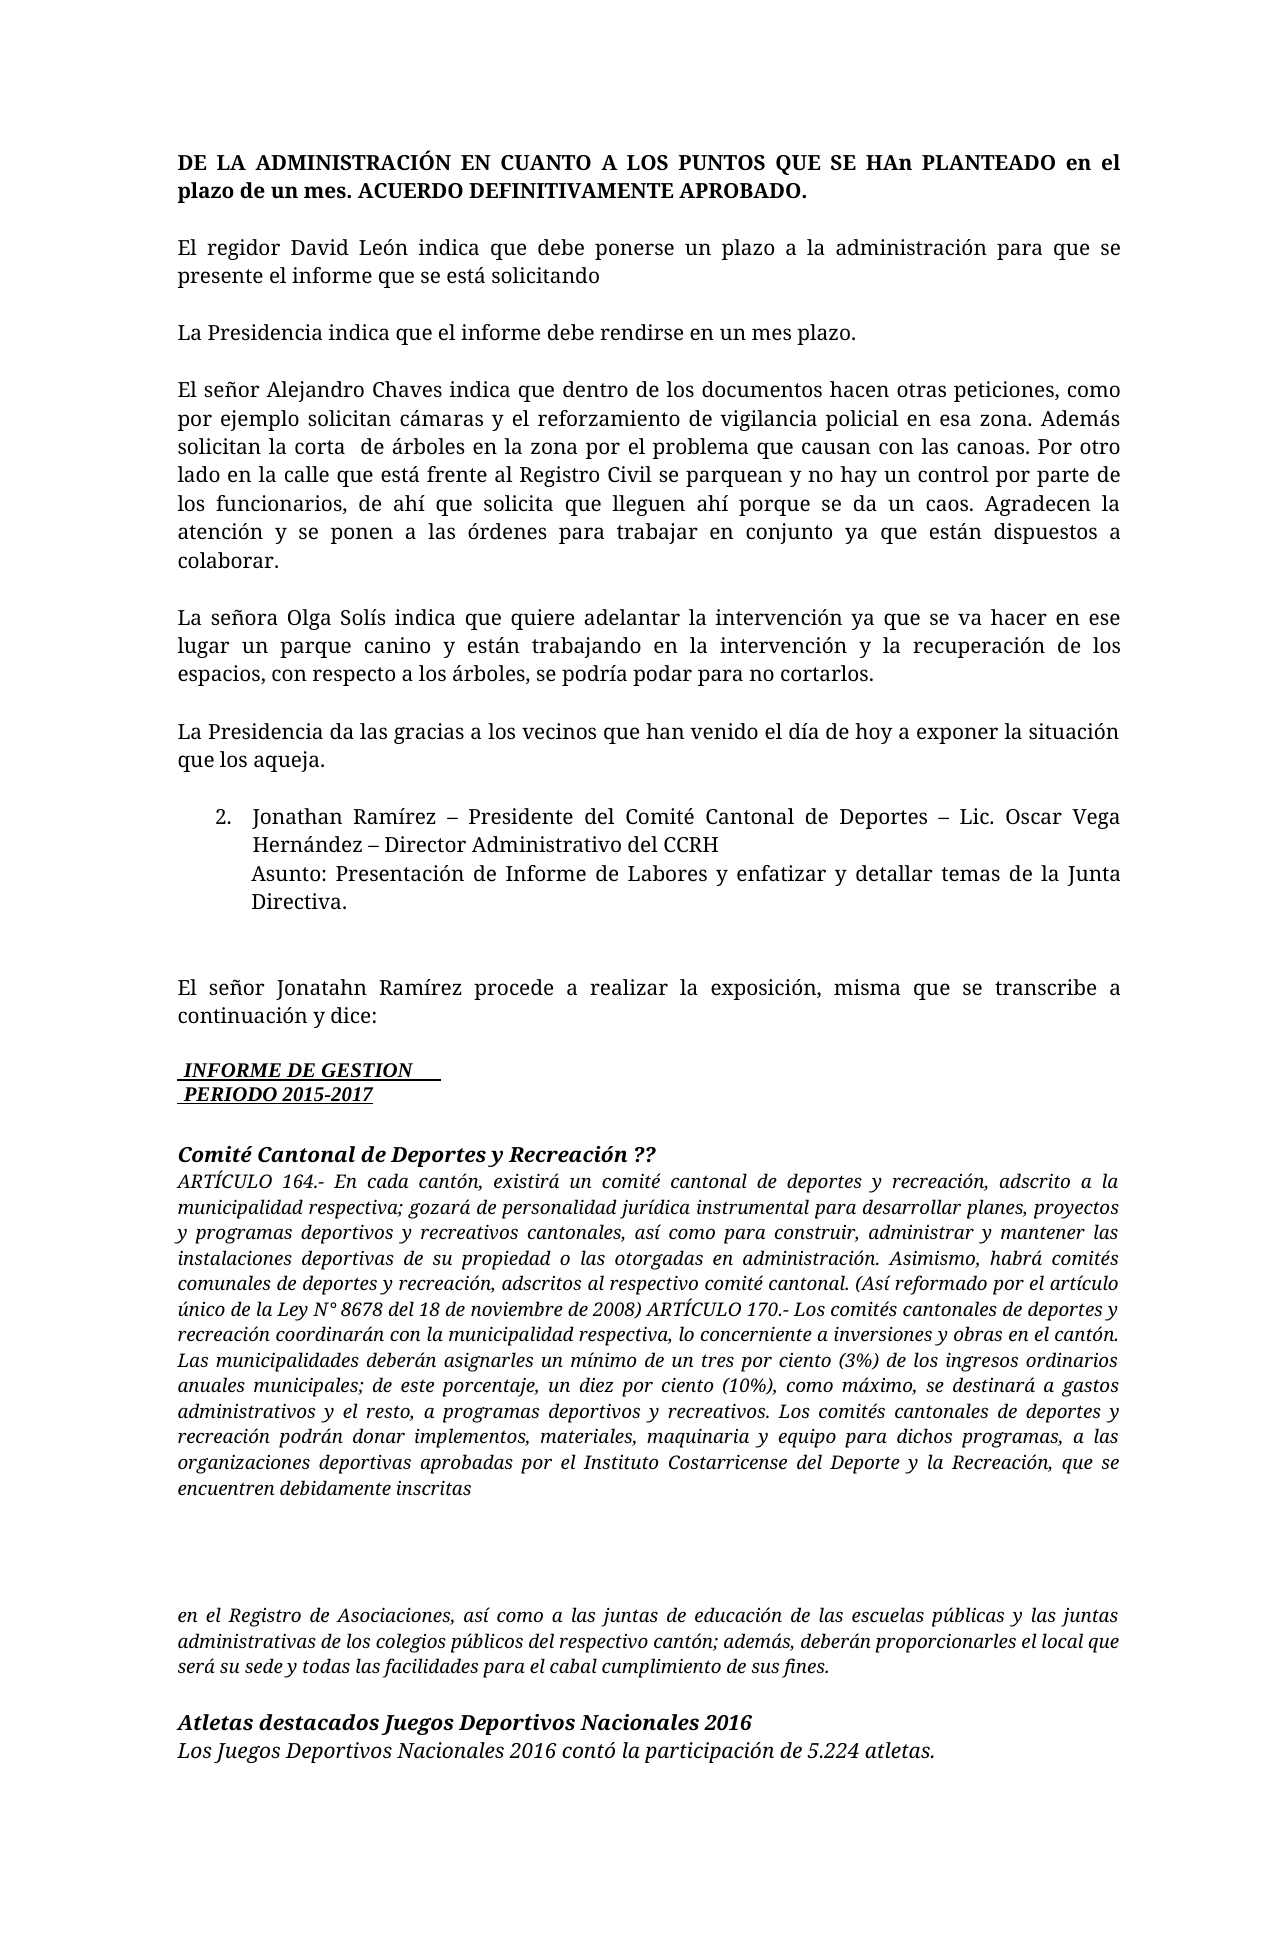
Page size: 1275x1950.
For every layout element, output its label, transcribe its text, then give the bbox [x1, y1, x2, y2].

list La señora Olga Solís indica que quiere adelantar la intervención ya que se va hacer en ese lugar un parque canino y están trabajando en la intervención y la recuperación de los espacios, con respecto a los árboles, se podría podar para no cortarlos. [177, 603, 1122, 688]
list Asunto: Presentación de Informe de Labores y enfatizar y detallar temas de la Junta Directiva. [251, 859, 1122, 916]
list La Presidencia indica que el informe debe rendirse en un mes plazo. [177, 318, 1122, 347]
list Jonathan Ramírez – Presidente del Comité Cantonal de Deportes – Lic. Oscar Vega Hernández – Director Administrativo del CCRH [215, 802, 1122, 859]
list INFORME DE GESTION [177, 1058, 1122, 1082]
text Atletas destacados Juegos Deportivos Nacionales 2016 [177, 1708, 1122, 1736]
text Los Juegos Deportivos Nacionales 2016 contó la participación de 5.224 atletas. [177, 1736, 1122, 1765]
list El regidor David León indica que debe ponerse un plazo a la administración para que se presente el informe que se está solicitando [177, 233, 1122, 290]
list El señor Jonatahn Ramírez procede a realizar la exposición, misma que se transcribe a continuación y dice: [177, 973, 1122, 1029]
list PERIODO 2015-2017 [177, 1082, 1122, 1106]
list La Presidencia da las gracias a los vecinos que han venido el día de hoy a exponer la situación que los aqueja. [177, 717, 1122, 774]
list ARTÍCULO 164.- En cada cantón, existirá un comité cantonal de deportes y recreación, adscrito a la municipalidad respectiva; gozará de personalidad jurídica instrumental para desarrollar planes, proyectos y programas deportivos y recreativos cantonales, así como para construir, administrar y mantener las instalaciones deportivas de su propiedad o las otorgadas en administración. Asimismo, habrá comités comunales de deportes y recreación, adscritos al respectivo comité cantonal. (Así reformado por el artículo único de la Ley N° 8678 del 18 de noviembre de 2008) ARTÍCULO 170.- Los comités cantonales de deportes y recreación coordinarán con la municipalidad respectiva, lo concerniente a inversiones y obras en el cantón. Las municipalidades deberán asignarles un mínimo de un tres por ciento (3%) de los ingresos ordinarios anuales municipales; de este porcentaje, un diez por ciento (10%), como máximo, se destinará a gastos administrativos y el resto, a programas deportivos y recreativos. Los comités cantonales de deportes y recreación podrán donar implementos, materiales, maquinaria y equipo para dichos programas, a las organizaciones deportivas aprobadas por el Instituto Costarricense del Deporte y la Recreación, que se encuentren debidamente inscritas [177, 1169, 1122, 1500]
list en el Registro de Asociaciones, así como a las juntas de educación de las escuelas públicas y las juntas administrativas de los colegios públicos del respectivo cantón; además, deberán proporcionarles el local que será su sede y todas las facilidades para el cabal cumplimiento de sus fines. [177, 1602, 1122, 1679]
list El señor Alejandro Chaves indica que dentro de los documentos hacen otras peticiones, como por ejemplo solicitan cámaras y el reforzamiento de vigilancia policial en esa zona. Además solicitan la corta de árboles en la zona por el problema que causan con las canoas. Por otro lado en la calle que está frente al Registro Civil se parquean y no hay un control por parte de los funcionarios, de ahí que solicita que lleguen ahí porque se da un caos. Agradecen la atención y se ponen a las órdenes para trabajar en conjunto ya que están dispuestos a colaborar. [177, 375, 1122, 574]
list Comité Cantonal de Deportes y Recreación ?? [177, 1140, 1122, 1169]
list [177, 148, 1122, 204]
